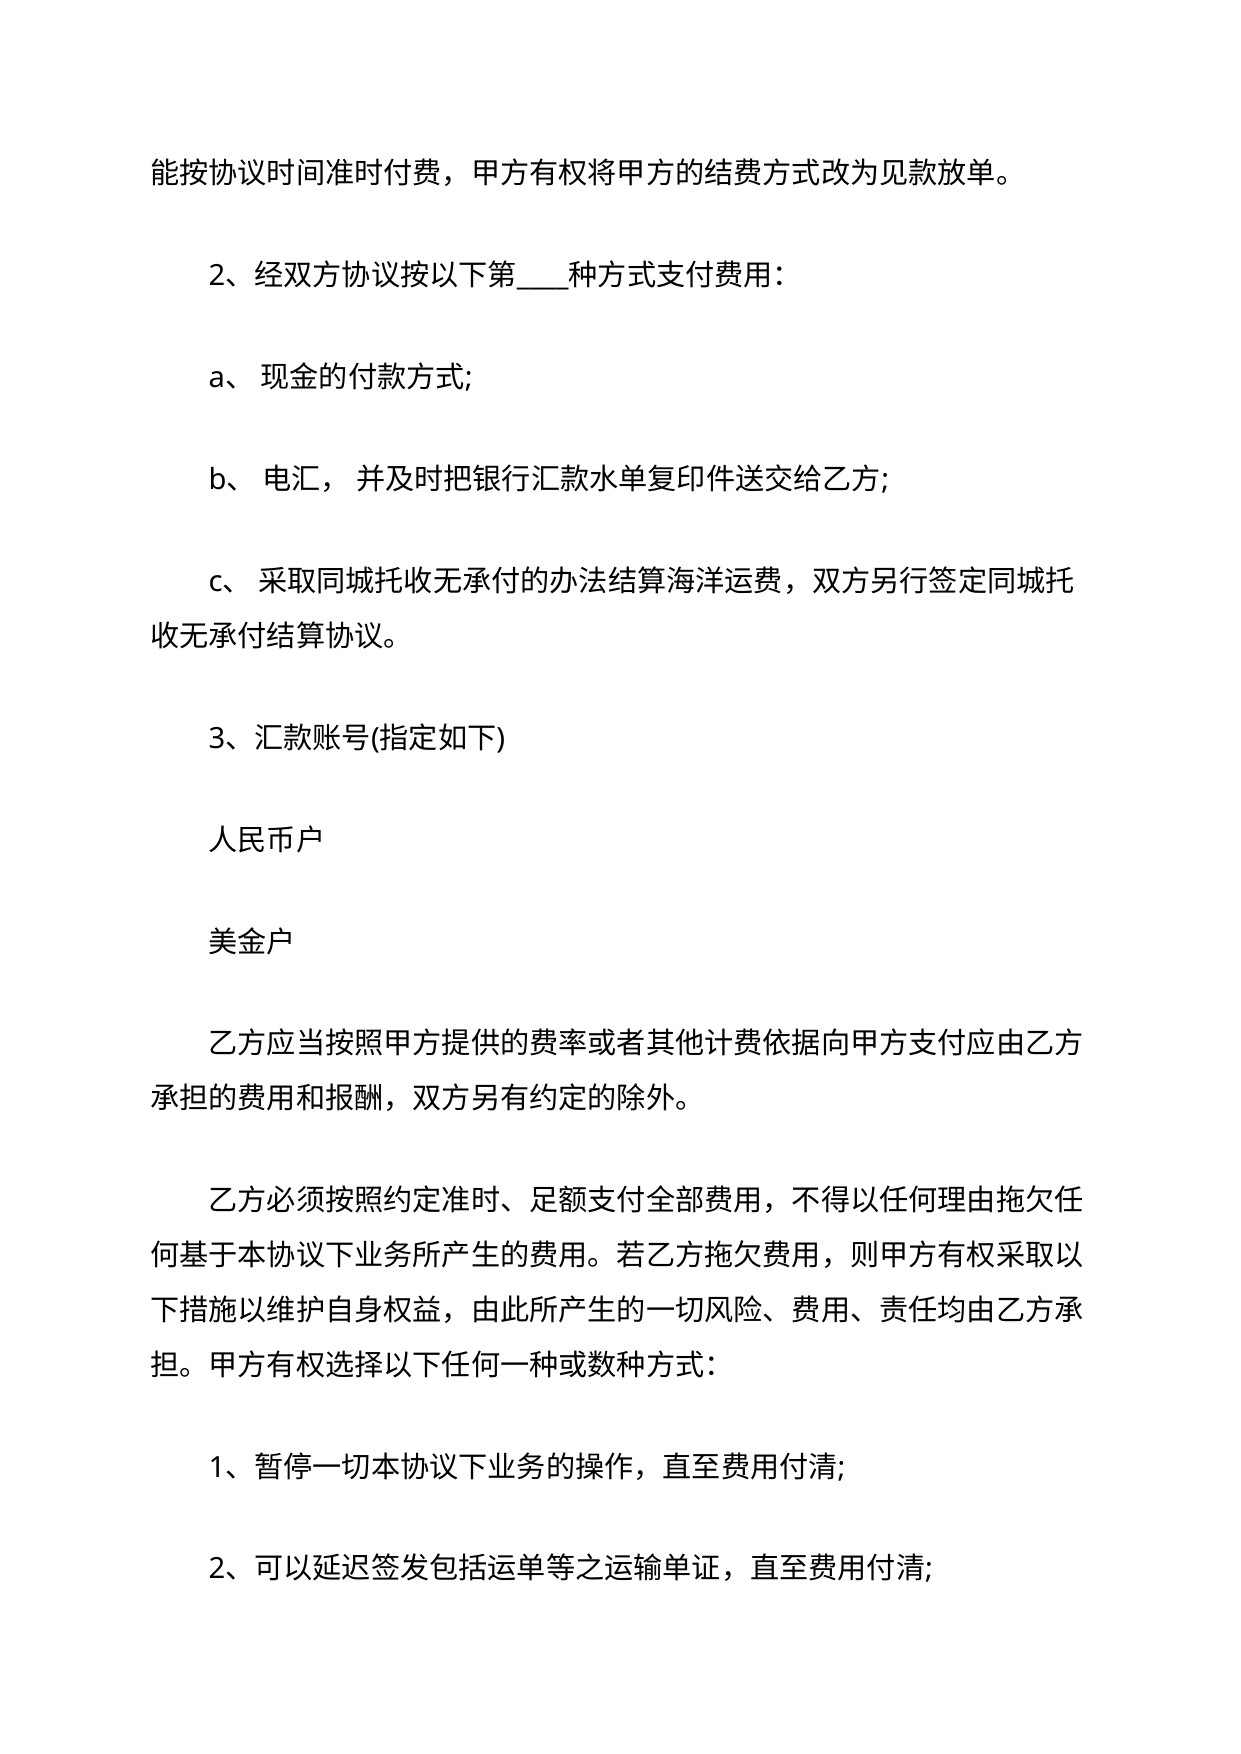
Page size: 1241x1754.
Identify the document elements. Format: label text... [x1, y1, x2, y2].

text b、 电汇， 并及时把银行汇款水单复印件送交给乙方; [150, 456, 1090, 498]
text a、 现金的付款方式; [150, 354, 1090, 396]
text 人民币户 [150, 816, 1090, 859]
text 1、暂停一切本协议下业务的操作，直至费用付清; [150, 1443, 1090, 1486]
text 乙方应当按照甲方提供的费率或者其他计费依据向甲方支付应由乙方承担的费用和报酬，双方另有约定的除外。 [150, 1020, 1090, 1117]
text 2、经双方协议按以下第____种方式支付费用： [150, 252, 1090, 294]
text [150, 150, 1090, 192]
text c、 采取同城托收无承付的办法结算海洋运费，双方另行签定同城托收无承付结算协议。 [150, 558, 1090, 655]
text 乙方必须按照约定准时、足额支付全部费用，不得以任何理由拖欠任何基于本协议下业务所产生的费用。若乙方拖欠费用，则甲方有权采取以下措施以维护自身权益，由此所产生的一切风险、费用、责任均由乙方承担。甲方有权选择以下任何一种或数种方式： [150, 1177, 1090, 1384]
text 3、汇款账号(指定如下) [150, 714, 1090, 757]
text 2、可以延迟签发包括运单等之运输单证，直至费用付清; [150, 1545, 1090, 1587]
text 美金户 [150, 918, 1090, 961]
